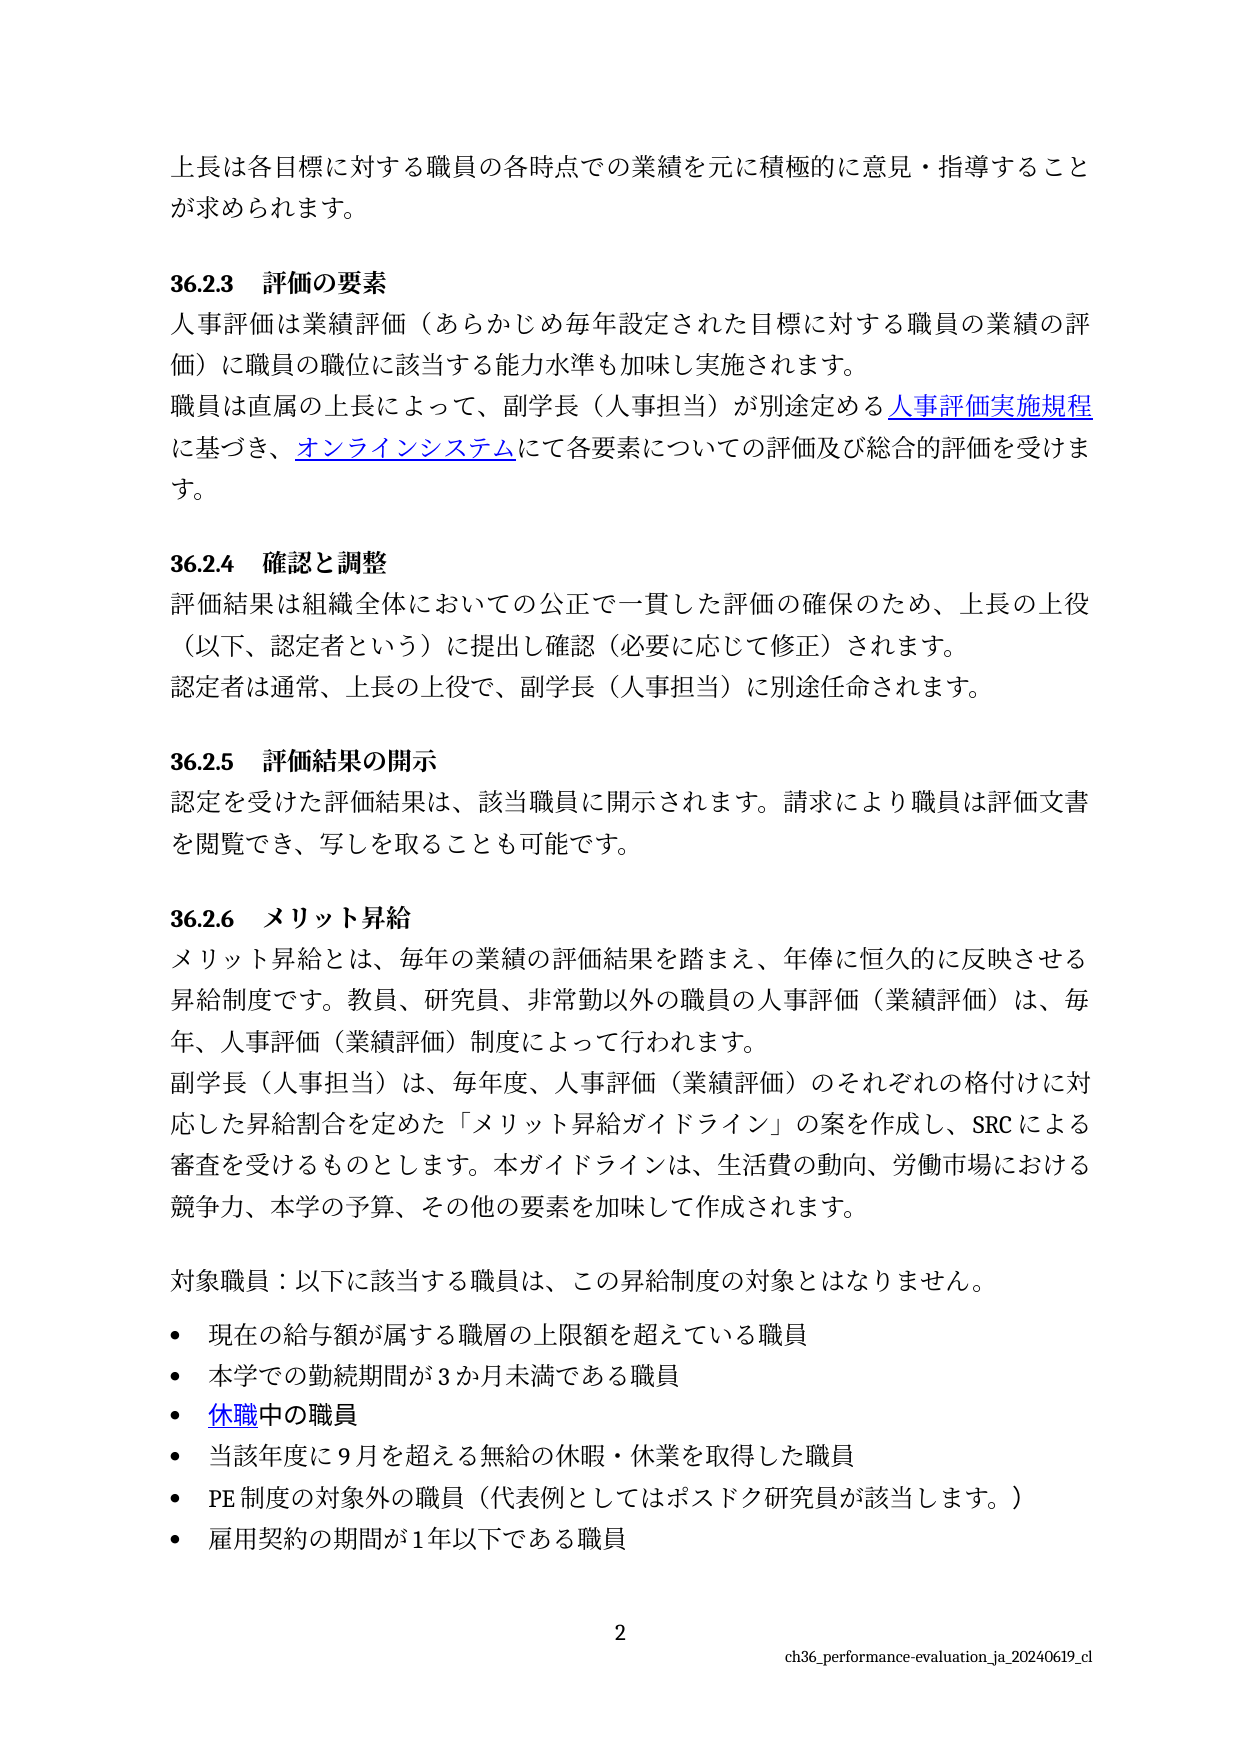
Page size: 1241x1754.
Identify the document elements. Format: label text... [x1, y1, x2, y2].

text 職員は直属の上長によって、副学長（人事担当）が別途定める人事評価実施規程に基づき、オンラインシステムにて各要素についての評価及び総合的評価を受けます。 [171, 387, 1092, 505]
text 認定を受けた評価結果は、該当職員に開示されます。請求により職員は評価文書を閲覧でき、写しを取ることも可能です。 [171, 783, 1092, 860]
list 本学での勤続期間が3か月未満である職員 [171, 1357, 1092, 1392]
text 36.2.4 確認と調整 [171, 544, 1092, 580]
list 現在の給与額が属する職層の上限額を超えている職員 [171, 1315, 1092, 1351]
text 認定者は通常、上長の上役で、副学長（人事担当）に別途任命されます。 [171, 667, 1092, 703]
text メリット昇給とは、毎年の業績の評価結果を踏まえ、年俸に恒久的に反映させる昇給制度です。教員、研究員、非常勤以外の職員の人事評価（業績評価）は、毎年、人事評価（業績評価）制度によって行われます。 [171, 940, 1092, 1058]
text 副学長（人事担当）は、毎年度、人事評価（業績評価）のそれぞれの格付けに対応した昇給割合を定めた「メリット昇給ガイドライン」の案を作成し、SRCによる審査を受けるものとします。本ガイドラインは、生活費の動向、労働市場における競争力、本学の予算、その他の要素を加味して作成されます。 [171, 1063, 1092, 1223]
list 雇用契約の期間が1年以下である職員 [171, 1519, 1092, 1556]
text 36.2.6 メリット昇給 [171, 898, 1092, 934]
list PE制度の対象外の職員（代表例としてはポスドク研究員が該当します。） [171, 1478, 1092, 1514]
text 36.2.3 評価の要素 [171, 263, 1092, 299]
text 評価結果は組織全体においての公正で一貫した評価の確保のため、上長の上役（以下、認定者という）に提出し確認（必要に応じて修正）されます。 [171, 585, 1092, 662]
list 休職中の職員 [171, 1398, 1092, 1432]
text 36.2.5 評価結果の開示 [171, 742, 1092, 778]
list 当該年度に9月を超える無給の休暇・休業を取得した職員 [171, 1437, 1092, 1473]
text 人事評価は業績評価（あらかじめ毎年設定された目標に対する職員の業績の評価）に職員の職位に該当する能力水準も加味し実施されます。 [171, 304, 1092, 382]
text 上長は各目標に対する職員の各時点での業績を元に積極的に意見・指導することが求められます。 [171, 148, 1092, 225]
text 対象職員：以下に該当する職員は、この昇給制度の対象とはなりません。 [171, 1262, 1092, 1297]
